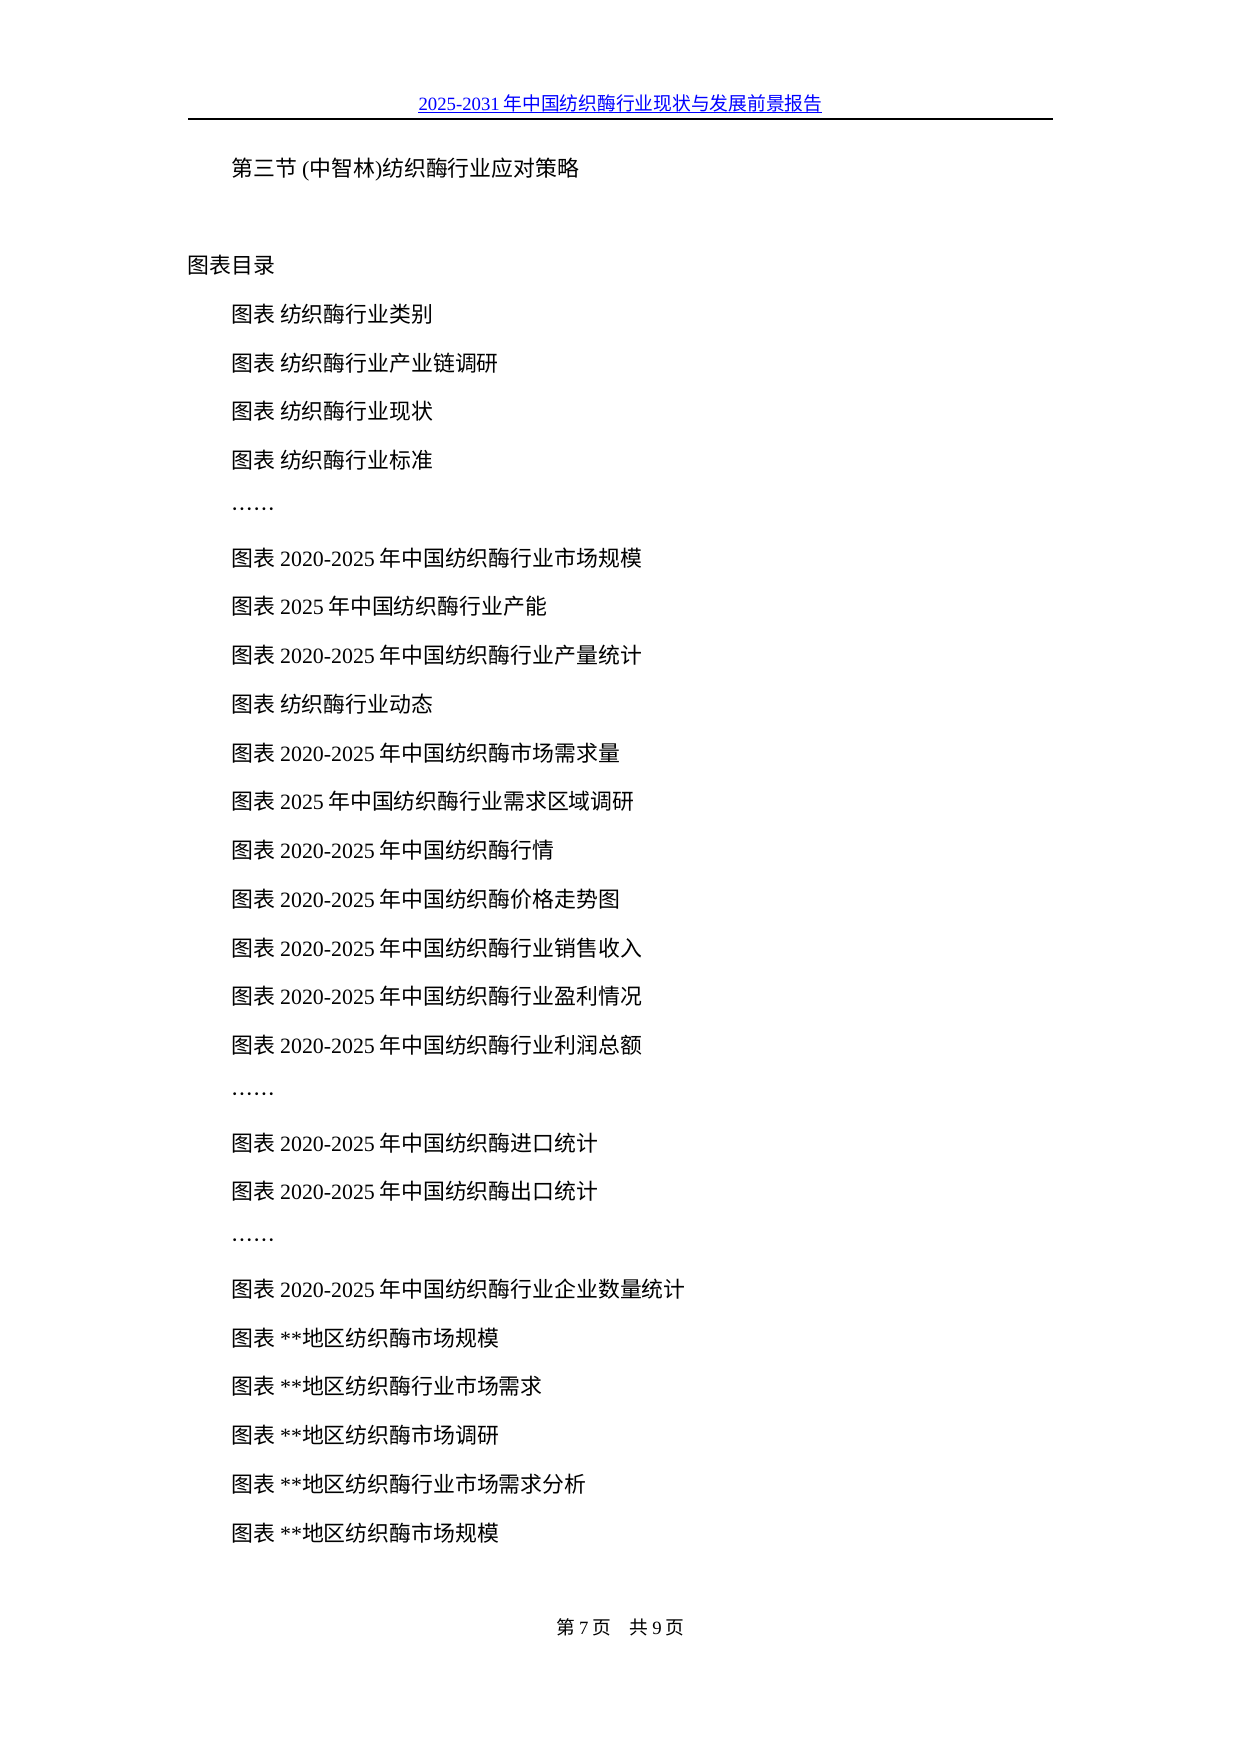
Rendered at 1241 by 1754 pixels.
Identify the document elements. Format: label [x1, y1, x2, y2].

text [187, 150, 1053, 1548]
